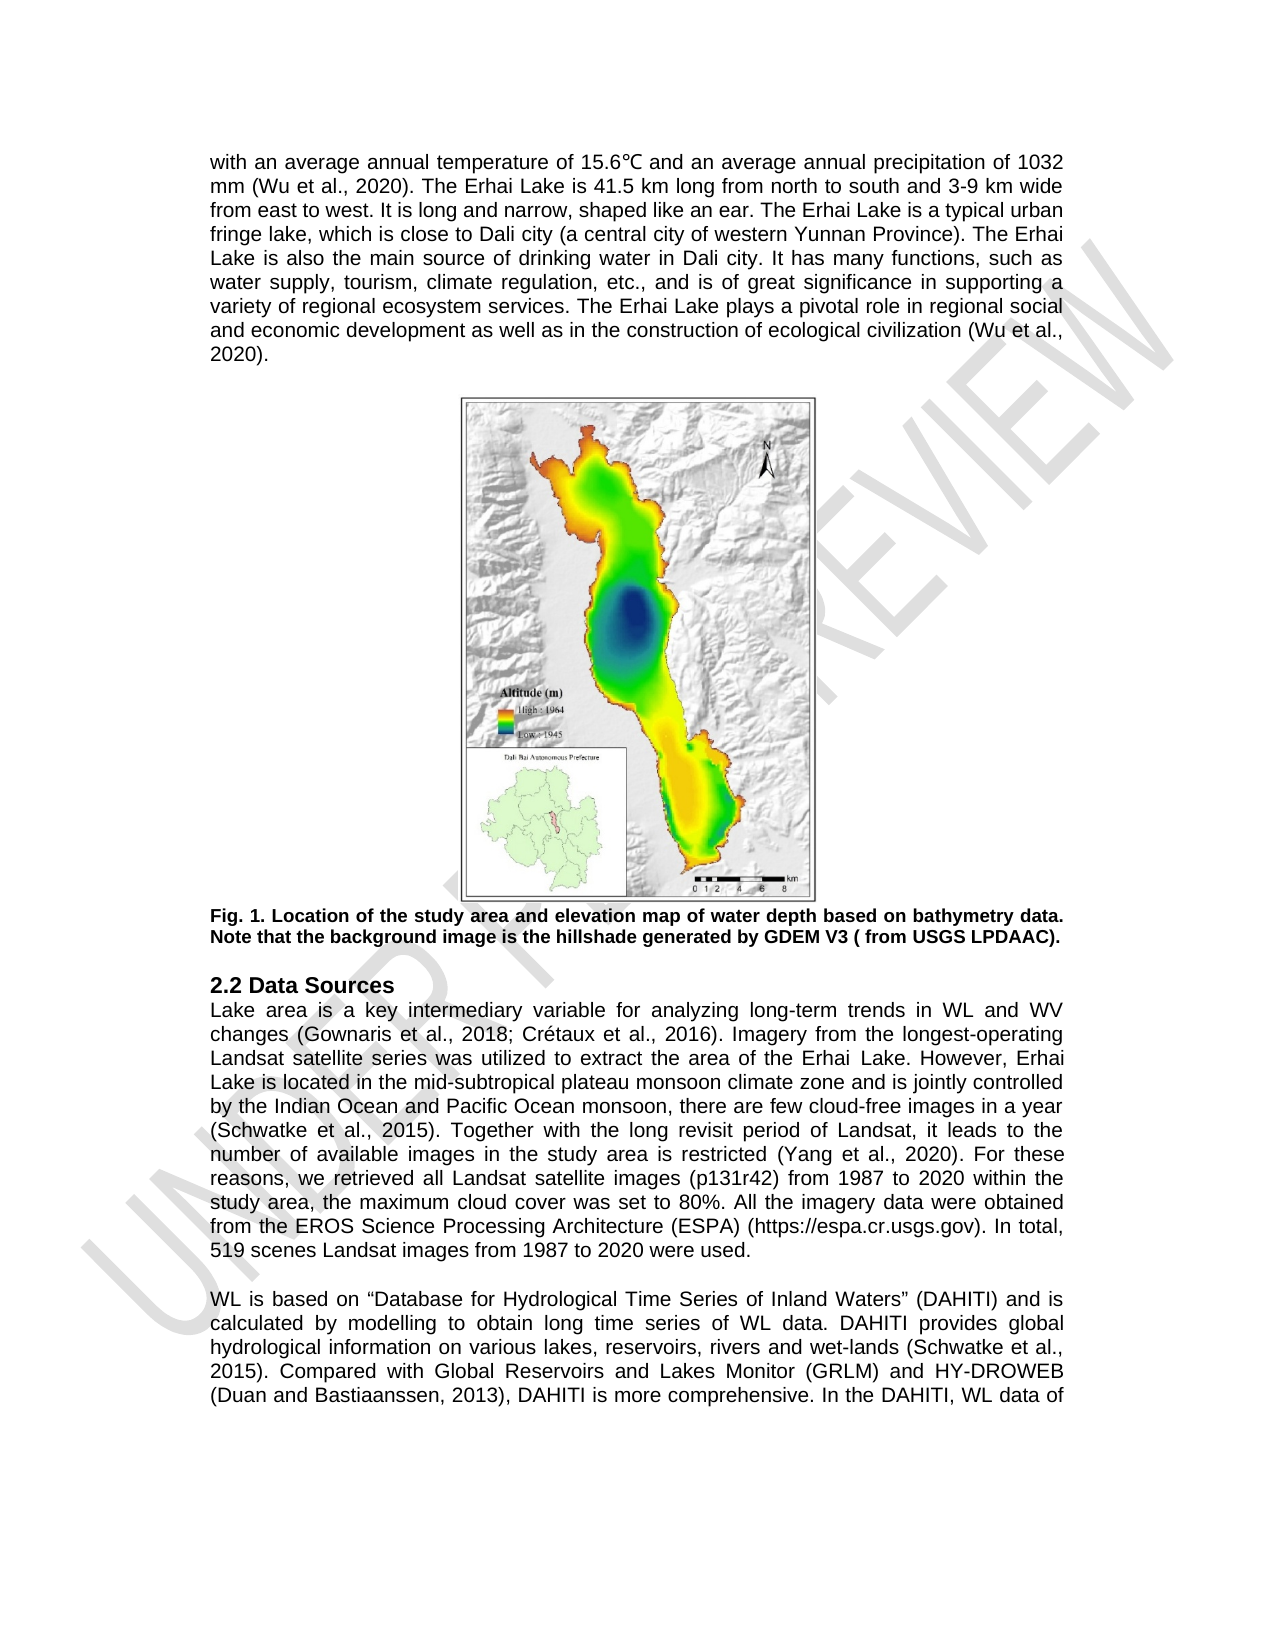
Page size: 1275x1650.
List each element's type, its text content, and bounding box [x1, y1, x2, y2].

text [210, 1287, 1065, 1407]
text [210, 150, 1065, 366]
text Lake area is a key intermediary variable for analyzing long-term trends in WL and WV changes (Gownaris et al., 2018; Crétaux et al., 2016). Imagery from the longest-operating Landsat satellite series was utilized to extract the area of the Erhai Lake. However, Erhai Lake is located in the mid-subtropical plateau monsoon climate zone and is jointly controlled by the Indian Ocean and Pacific Ocean monsoon, there are few cloud-free images in a year (Schwatke et al., 2015). Together with the long revisit period of Landsat, it leads to the number of available images in the study area is restricted (Yang et al., 2020). For these reasons, we retrieved all Landsat satellite images (p131r42) from 1987 to 2020 within the study area, the maximum cloud cover was set to 80%. All the imagery data were obtained from the EROS Science Processing Architecture (ESPA) (https://espa.cr.usgs.gov). In total, 519 scenes Landsat images from 1987 to 2020 were used. [210, 998, 1065, 1262]
text 2.2 Data Sources [210, 972, 1065, 998]
picture [458, 394, 817, 903]
text Fig. 1. Location of the study area and elevation map of water depth based on bathymetry data. Note that the background image is the hillshade generated by GDEM V3 ( from USGS LPDAAC). [210, 905, 1065, 948]
